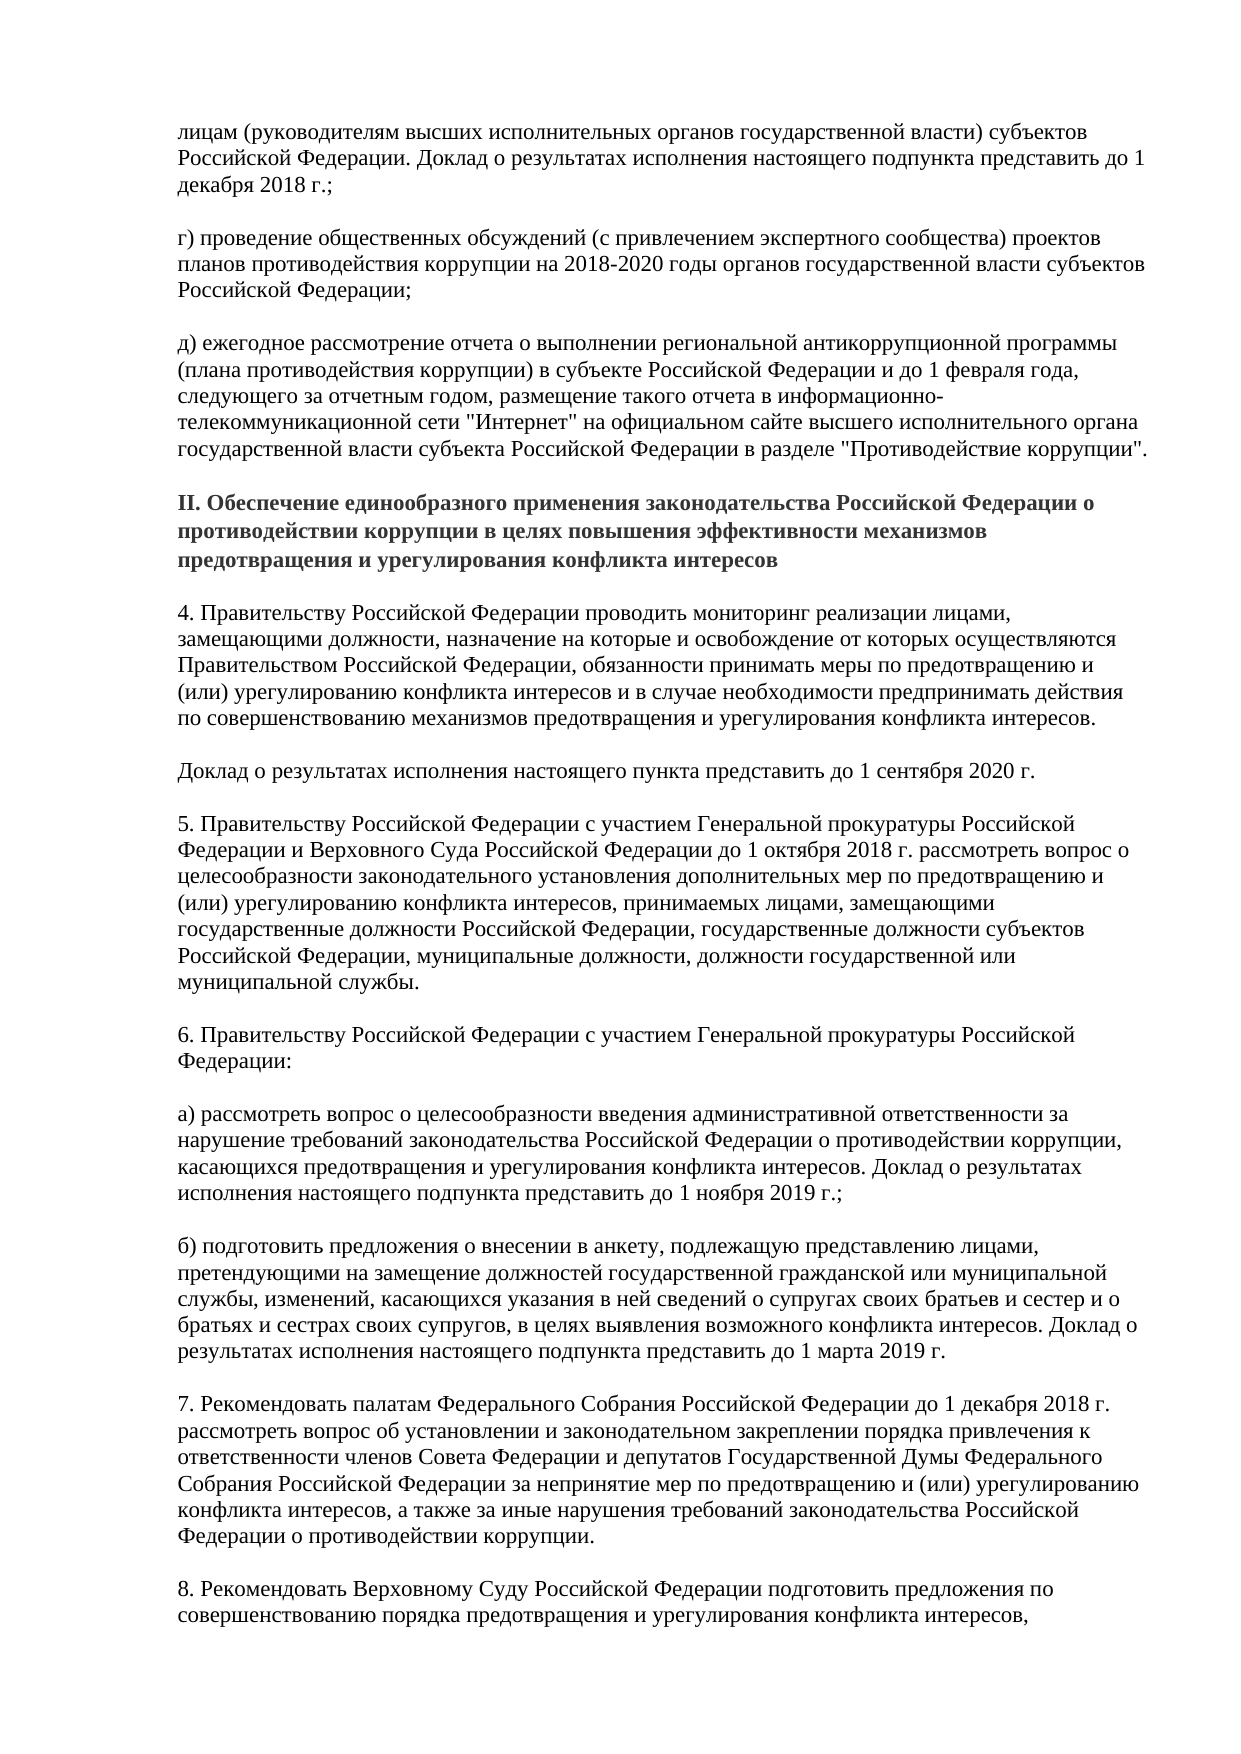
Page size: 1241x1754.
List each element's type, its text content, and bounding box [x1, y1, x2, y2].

text а) рассмотреть вопрос о целесообразности введения административной ответственности за нарушение требований законодательства Российской Федерации о противодействии коррупции, касающихся предотвращения и урегулирования конфликта интересов. Доклад о результатах исполнения настоящего подпункта представить до 1 ноября 2019 г.; [177, 1100, 1152, 1206]
text б) подготовить предложения о внесении в анкету, подлежащую представлению лицами, претендующими на замещение должностей государственной гражданской или муниципальной службы, изменений, касающихся указания в ней сведений о супругах своих братьев и сестер и о братьях и сестрах своих супругов, в целях выявления возможного конфликта интересов. Доклад о результатах исполнения настоящего подпункта представить до 1 марта 2019 г. [177, 1232, 1152, 1364]
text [177, 118, 1152, 197]
text г) проведение общественных обсуждений (с привлечением экспертного сообщества) проектов планов противодействия коррупции на 2018-2020 годы органов государственной власти субъектов Российской Федерации; [177, 224, 1152, 303]
text 4. Правительству Российской Федерации проводить мониторинг реализации лицами, замещающими должности, назначение на которые и освобождение от которых осуществляются Правительством Российской Федерации, обязанности принимать меры по предотвращению и (или) урегулированию конфликта интересов и в случае необходимости предпринимать действия по совершенствованию механизмов предотвращения и урегулирования конфликта интересов. [177, 599, 1152, 730]
text 7. Рекомендовать палатам Федерального Собрания Российской Федерации до 1 декабря 2018 г. рассмотреть вопрос об установлении и законодательном закреплении порядка привлечения к ответственности членов Совета Федерации и депутатов Государственной Думы Федерального Собрания Российской Федерации за непринятие мер по предотвращению и (или) урегулированию конфликта интересов, а также за иные нарушения требований законодательства Российской Федерации о противодействии коррупции. [177, 1391, 1152, 1549]
text д) ежегодное рассмотрение отчета о выполнении региональной антикоррупционной программы (плана противодействия коррупции) в субъекте Российской Федерации и до 1 февраля года, следующего за отчетным годом, размещение такого отчета в информационно-телекоммуникационной сети "Интернет" на официальном сайте высшего исполнительного органа государственной власти субъекта Российской Федерации в разделе "Противодействие коррупции". [177, 329, 1152, 461]
text 5. Правительству Российской Федерации с участием Генеральной прокуратуры Российской Федерации и Верховного Суда Российской Федерации до 1 октября 2018 г. рассмотреть вопрос о целесообразности законодательного установления дополнительных мер по предотвращению и (или) урегулированию конфликта интересов, принимаемых лицами, замещающими государственные должности Российской Федерации, государственные должности субъектов Российской Федерации, муниципальные должности, должности государственной или муниципальной службы. [177, 810, 1152, 994]
text Доклад о результатах исполнения настоящего пункта представить до 1 сентября 2020 г. [177, 757, 1152, 783]
text II. Обеспечение единообразного применения законодательства Российской Федерации о противодействии коррупции в целях повышения эффективности механизмов предотвращения и урегулирования конфликта интересов [177, 488, 1152, 572]
text 6. Правительству Российской Федерации с участием Генеральной прокуратуры Российской Федерации: [177, 1021, 1152, 1074]
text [177, 1575, 1152, 1628]
